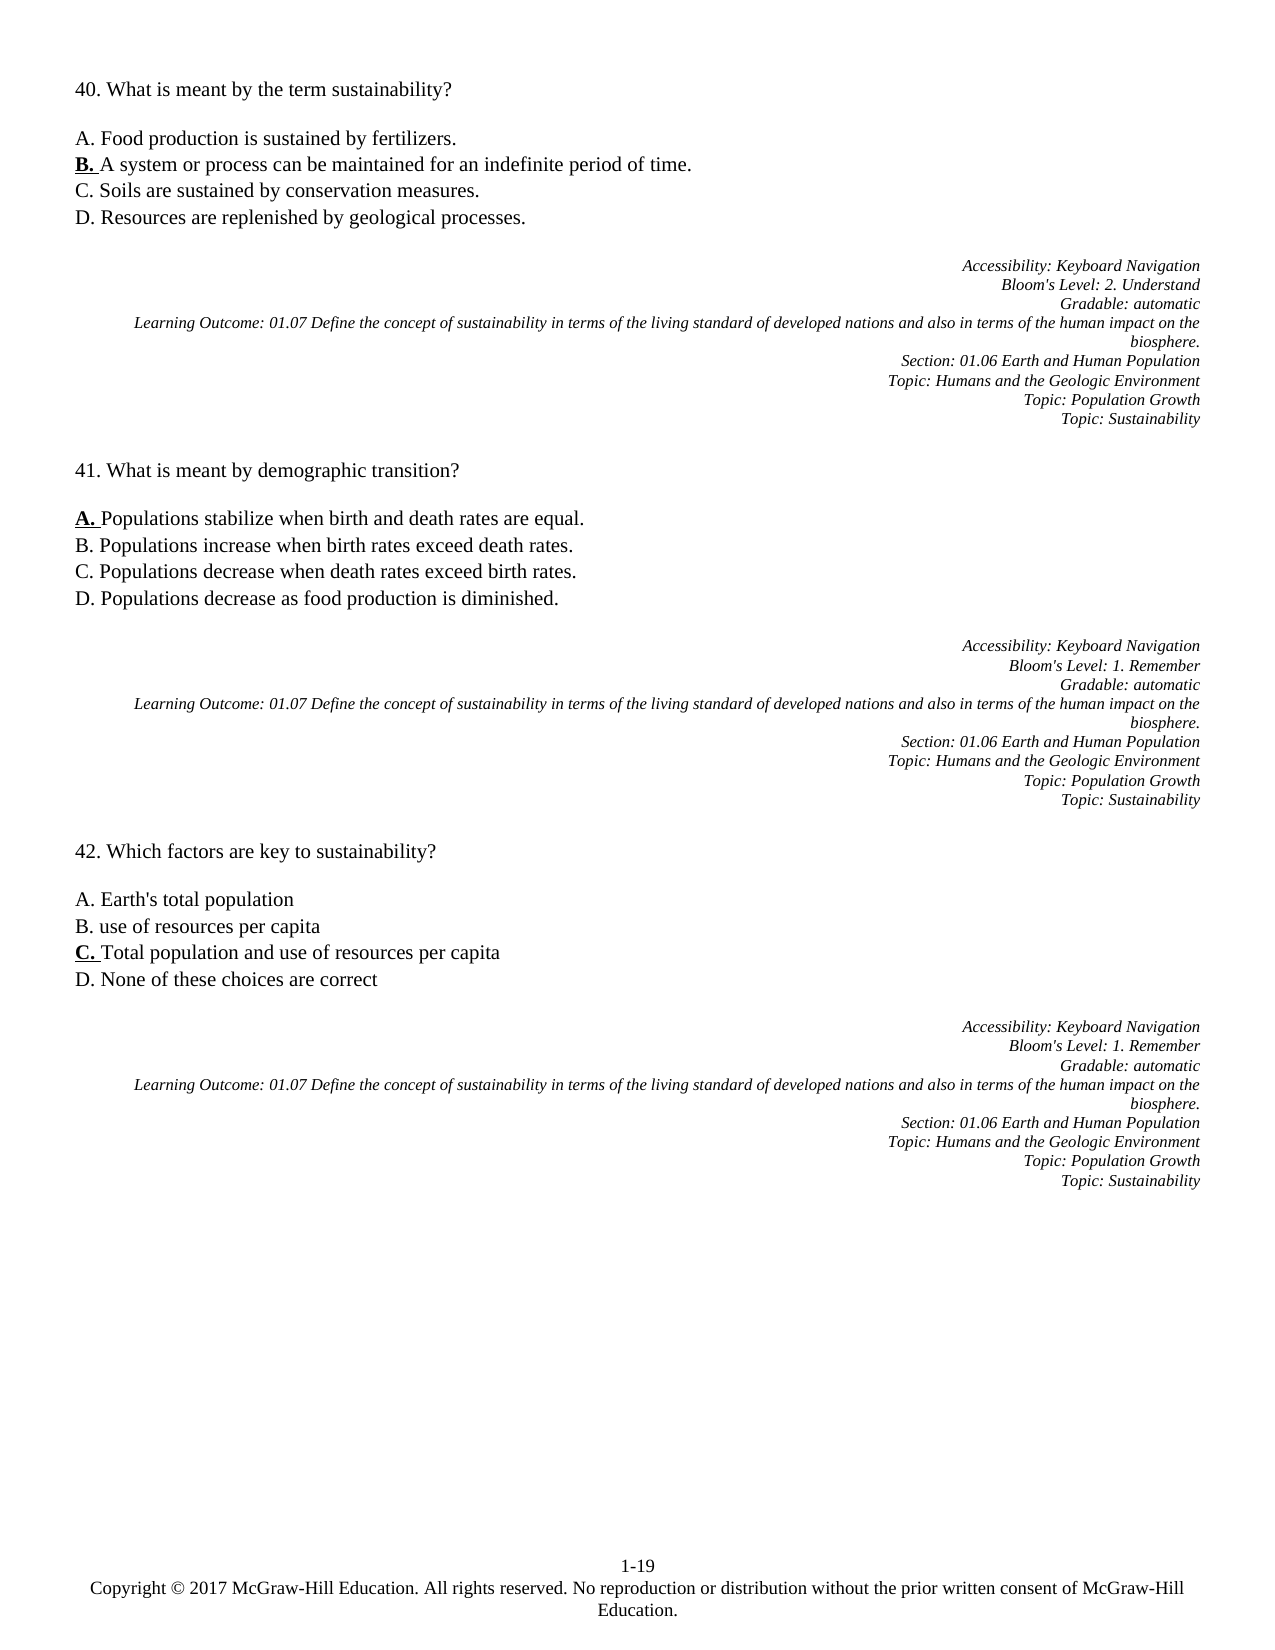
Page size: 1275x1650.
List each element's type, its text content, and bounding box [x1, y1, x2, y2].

text C. Populations decrease when death rates exceed birth rates. [75, 559, 1200, 583]
text B. use of resources per capita [75, 914, 1200, 938]
text 42. Which factors are key to sustainability? [75, 839, 1200, 863]
text A. Earth's total population [75, 887, 1200, 911]
text Accessibility: Keyboard Navigation Bloom's Level: 2. Understand Gradable: automatic Learning Outcome: 01.07 Define the concept of sustainability in terms of the living standard of developed nations and also in terms of the human impact on the biosphere. Section: 01.06 Earth and Human Population Topic: Humans and the Geologic Environment Topic: Population Growth Topic: Sustainability [75, 255, 1200, 456]
text D. Populations decrease as food production is diminished. [75, 586, 1200, 610]
text C. Total population and use of resources per capita [75, 940, 1200, 964]
text 40. What is meant by the term sustainability? [75, 77, 1200, 101]
text A. Populations stabilize when birth and death rates are equal. [75, 506, 1200, 530]
text B. Populations increase when birth rates exceed death rates. [75, 533, 1200, 557]
text A. Food production is sustained by fertilizers. [75, 126, 1200, 149]
text C. Soils are sustained by conservation measures. [75, 178, 1200, 202]
text 41. What is meant by demographic transition? [75, 458, 1200, 482]
text D. Resources are replenished by geological processes. [75, 205, 1200, 229]
text B. A system or process can be maintained for an indefinite period of time. [75, 152, 1200, 176]
text D. None of these choices are correct [75, 967, 1200, 991]
